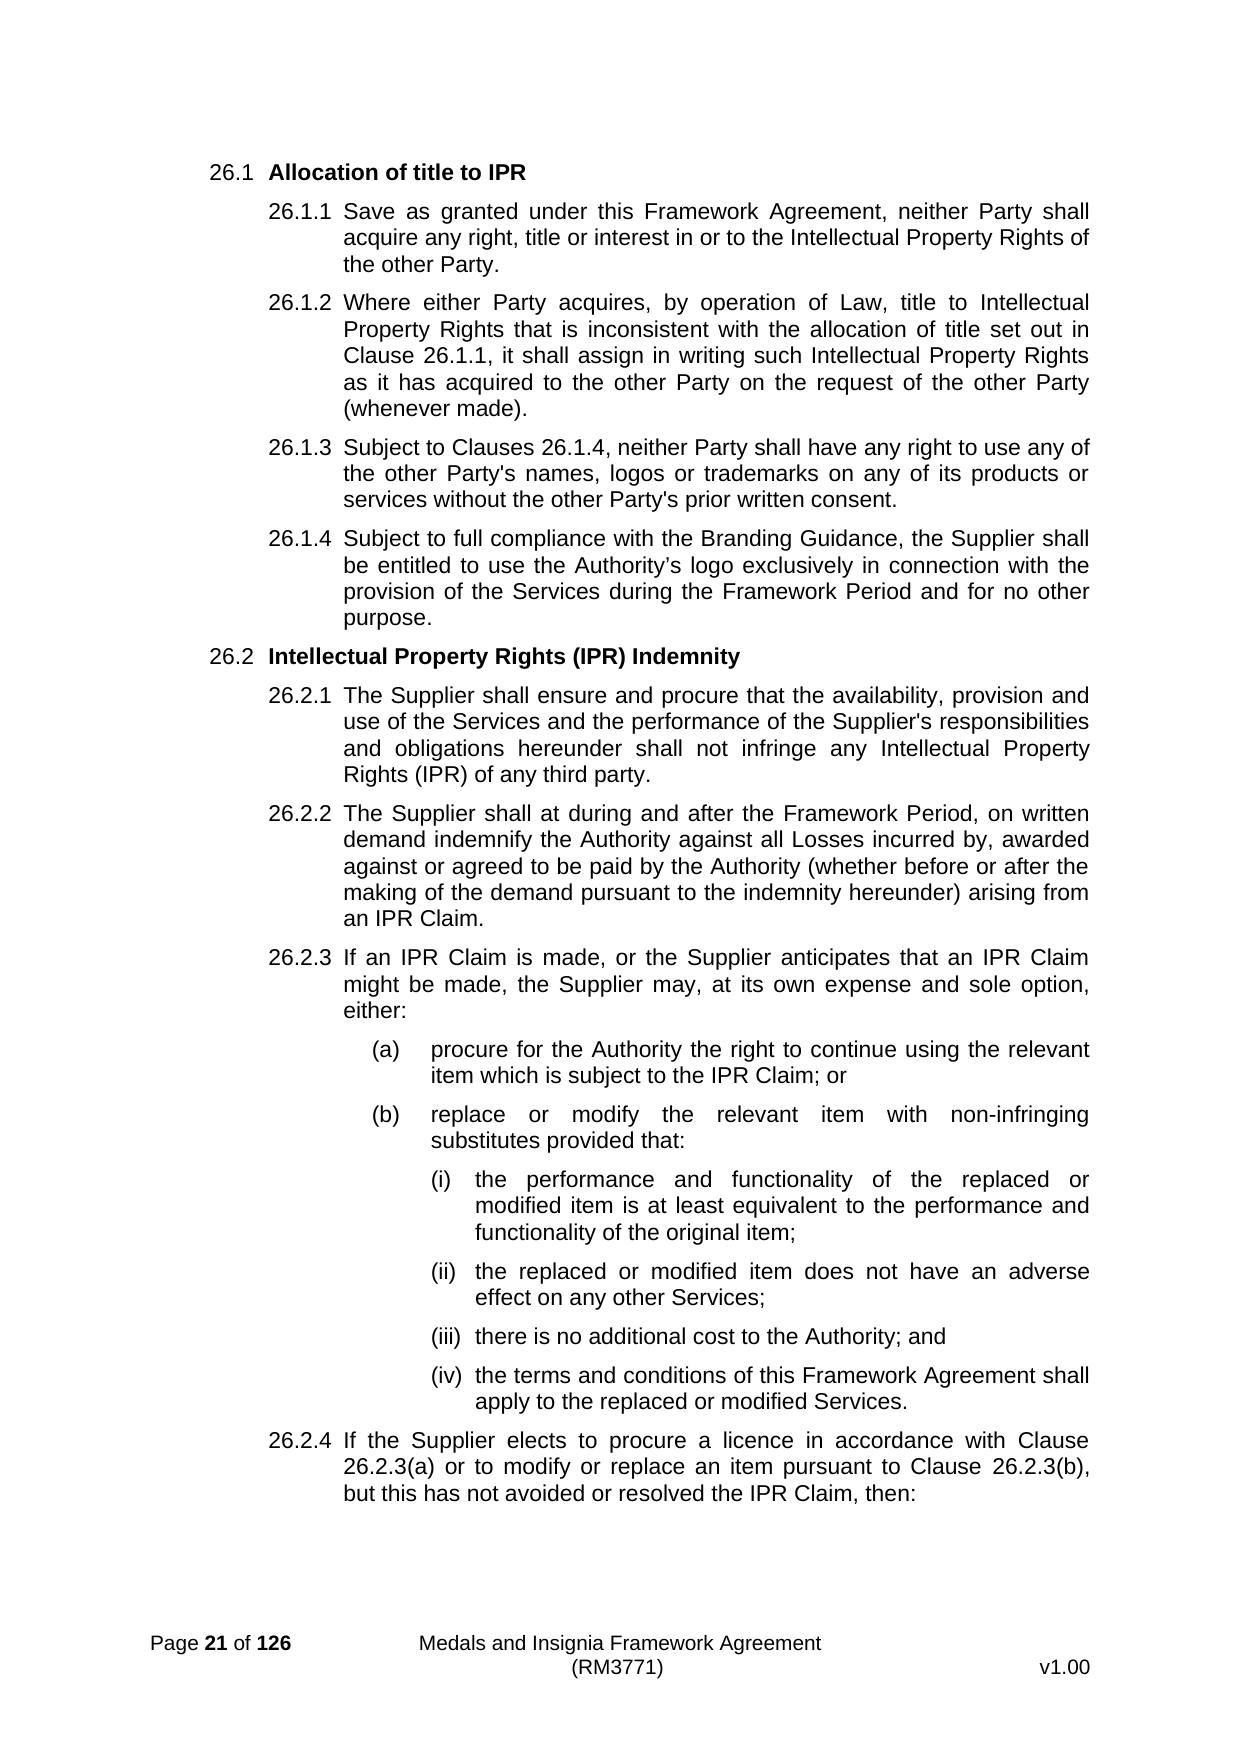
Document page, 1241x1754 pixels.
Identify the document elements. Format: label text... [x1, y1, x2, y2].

text Subject to full compliance with the Branding Guidance, the Supplier shall be entitled to use the Authority’s logo exclusively in connection with the provision of the Services during the Framework Period and for no other purpose. [268, 525, 1090, 631]
text replace or modify the relevant item with non-infringing substitutes provided that: [372, 1101, 1090, 1154]
subtitle Intellectual Property Rights (IPR) Indemnity [209, 643, 1090, 669]
text the replaced or modified item does not have an adverse effect on any other Services; [431, 1258, 1090, 1310]
text If an IPR Claim is made, or the Supplier anticipates that an IPR Claim might be made, the Supplier may, at its own expense and sole option, either: [268, 944, 1090, 1023]
text procure for the Authority the right to continue using the relevant item which is subject to the IPR Claim; or [372, 1036, 1090, 1088]
text The Supplier shall ensure and procure that the availability, provision and use of the Services and the performance of the Supplier's responsibilities and obligations hereunder shall not infringe any Intellectual Property Rights (IPR) of any third party. [268, 682, 1090, 787]
text Subject to Clauses 26.1.4, neither Party shall have any right to use any of the other Party's names, logos or trademarks on any of its products or services without the other Party's prior written consent. [268, 434, 1090, 513]
text the terms and conditions of this Framework Agreement shall apply to the replaced or modified Services. [431, 1362, 1090, 1414]
text If the Supplier elects to procure a licence in accordance with Clause 26.2.3(a) or to modify or replace an item pursuant to Clause 26.2.3(b), but this has not avoided or resolved the IPR Claim, then: [268, 1427, 1090, 1506]
text Where either Party acquires, by operation of Law, title to Intellectual Property Rights that is inconsistent with the allocation of title set out in Clause 26.1.1, it shall assign in writing such Intellectual Property Rights as it has acquired to the other Party on the request of the other Party (whenever made). [268, 289, 1090, 421]
text Save as granted under this Framework Agreement, neither Party shall acquire any right, title or interest in or to the Intellectual Property Rights of the other Party. [268, 198, 1090, 277]
text The Supplier shall at during and after the Framework Period, on written demand indemnify the Authority against all Losses incurred by, awarded against or agreed to be paid by the Authority (whether before or after the making of the demand pursuant to the indemnity hereunder) arising from an IPR Claim. [268, 800, 1090, 932]
text the performance and functionality of the replaced or modified item is at least equivalent to the performance and functionality of the original item; [431, 1166, 1090, 1245]
text there is no additional cost to the Authority; and [431, 1323, 1090, 1349]
subtitle Allocation of title to IPR [209, 159, 1090, 185]
